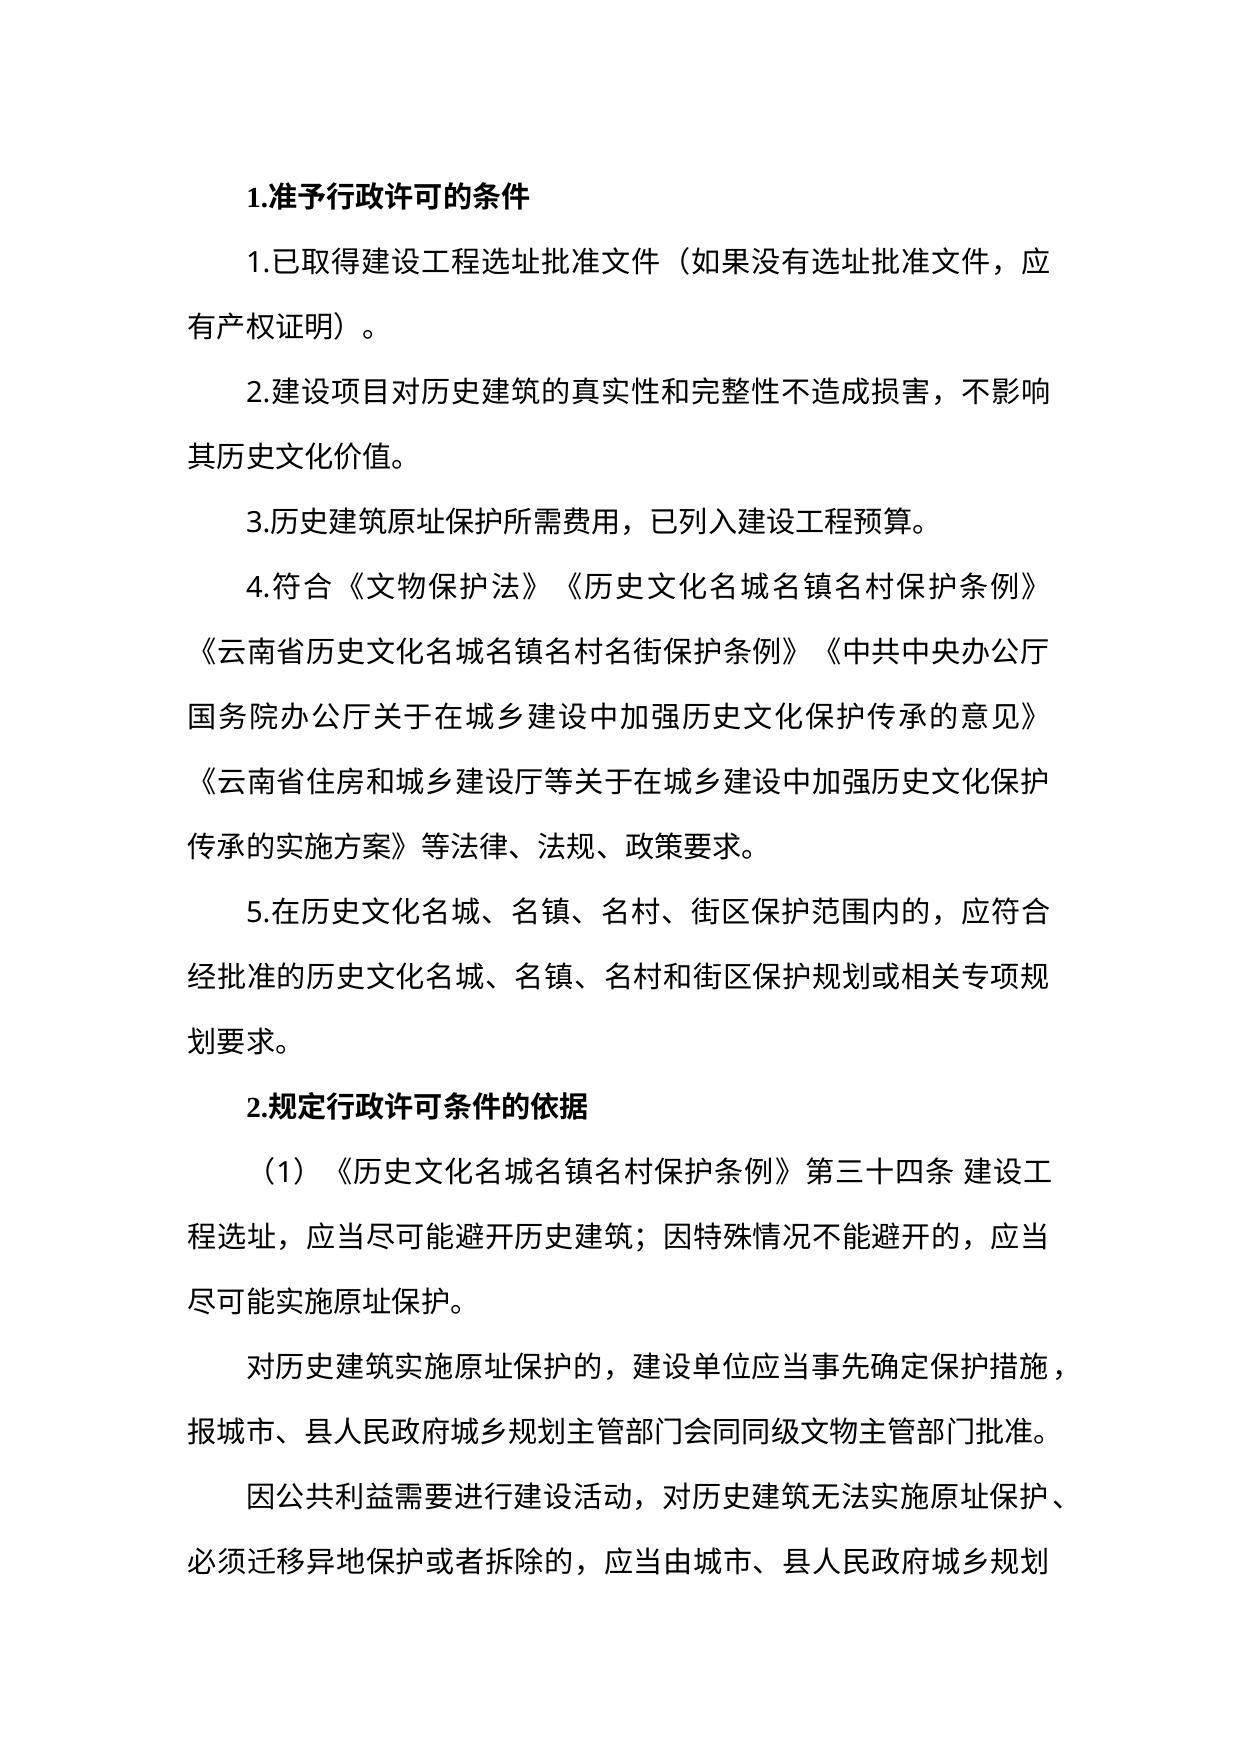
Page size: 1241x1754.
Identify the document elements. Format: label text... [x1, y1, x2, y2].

text 3.历史建筑原址保护所需费用，已列入建设工程预算。 [187, 487, 1053, 552]
text （1）《历史文化名城名镇名村保护条例》第三十四条 建设工程选址，应当尽可能避开历史建筑；因特殊情况不能避开的，应当尽可能实施原址保护。 [187, 1137, 1053, 1332]
text 1.准予行政许可的条件 [187, 162, 1053, 227]
text 2.规定行政许可条件的依据 [187, 1072, 1053, 1137]
text 4.符合《文物保护法》《历史文化名城名镇名村保护条例》《云南省历史文化名城名镇名村名街保护条例》《中共中央办公厅 国务院办公厅关于在城乡建设中加强历史文化保护传承的意见》《云南省住房和城乡建设厅等关于在城乡建设中加强历史文化保护传承的实施方案》等法律、法规、政策要求。 [187, 552, 1053, 877]
text 5.在历史文化名城、名镇、名村、街区保护范围内的，应符合经批准的历史文化名城、名镇、名村和街区保护规划或相关专项规划要求。 [187, 877, 1053, 1072]
text 1.已取得建设工程选址批准文件（如果没有选址批准文件，应有产权证明）。 [187, 227, 1053, 357]
text 2.建设项目对历史建筑的真实性和完整性不造成损害，不影响其历史文化价值。 [187, 357, 1053, 487]
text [187, 1462, 1053, 1592]
text 对历史建筑实施原址保护的，建设单位应当事先确定保护措施，报城市、县人民政府城乡规划主管部门会同同级文物主管部门批准。 [187, 1332, 1053, 1462]
